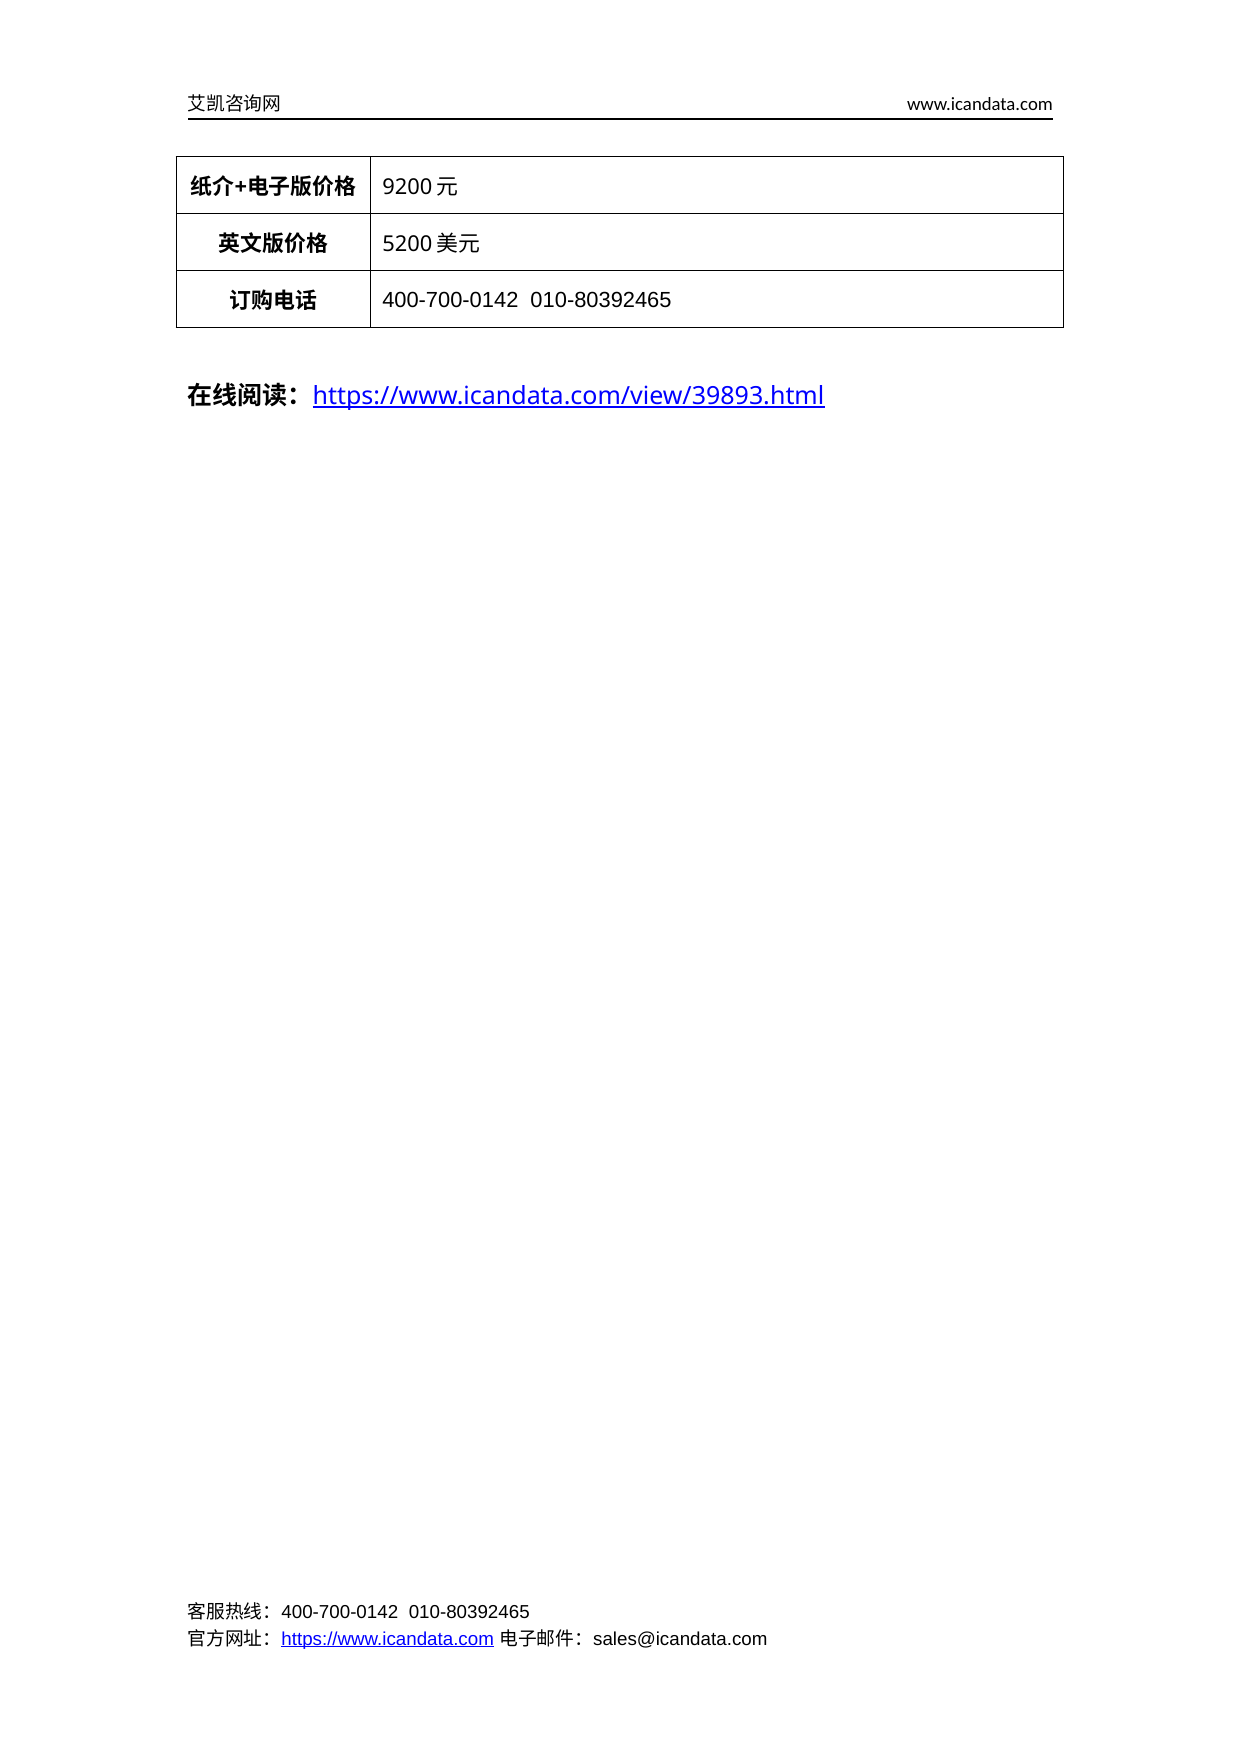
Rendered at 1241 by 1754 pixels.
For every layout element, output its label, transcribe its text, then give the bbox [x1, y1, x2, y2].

table_cell 5200美元 [371, 214, 1063, 270]
text 在线阅读：https://www.icandata.com/view/39893.html [187, 361, 1053, 426]
table_cell 英文版价格 [177, 214, 370, 270]
table_cell 9200元 [371, 157, 1063, 213]
table_cell 纸介+电子版价格 [177, 157, 370, 213]
table_cell 订购电话 [177, 271, 370, 327]
table_cell 400-700-0142 010-80392465 [371, 271, 1063, 327]
